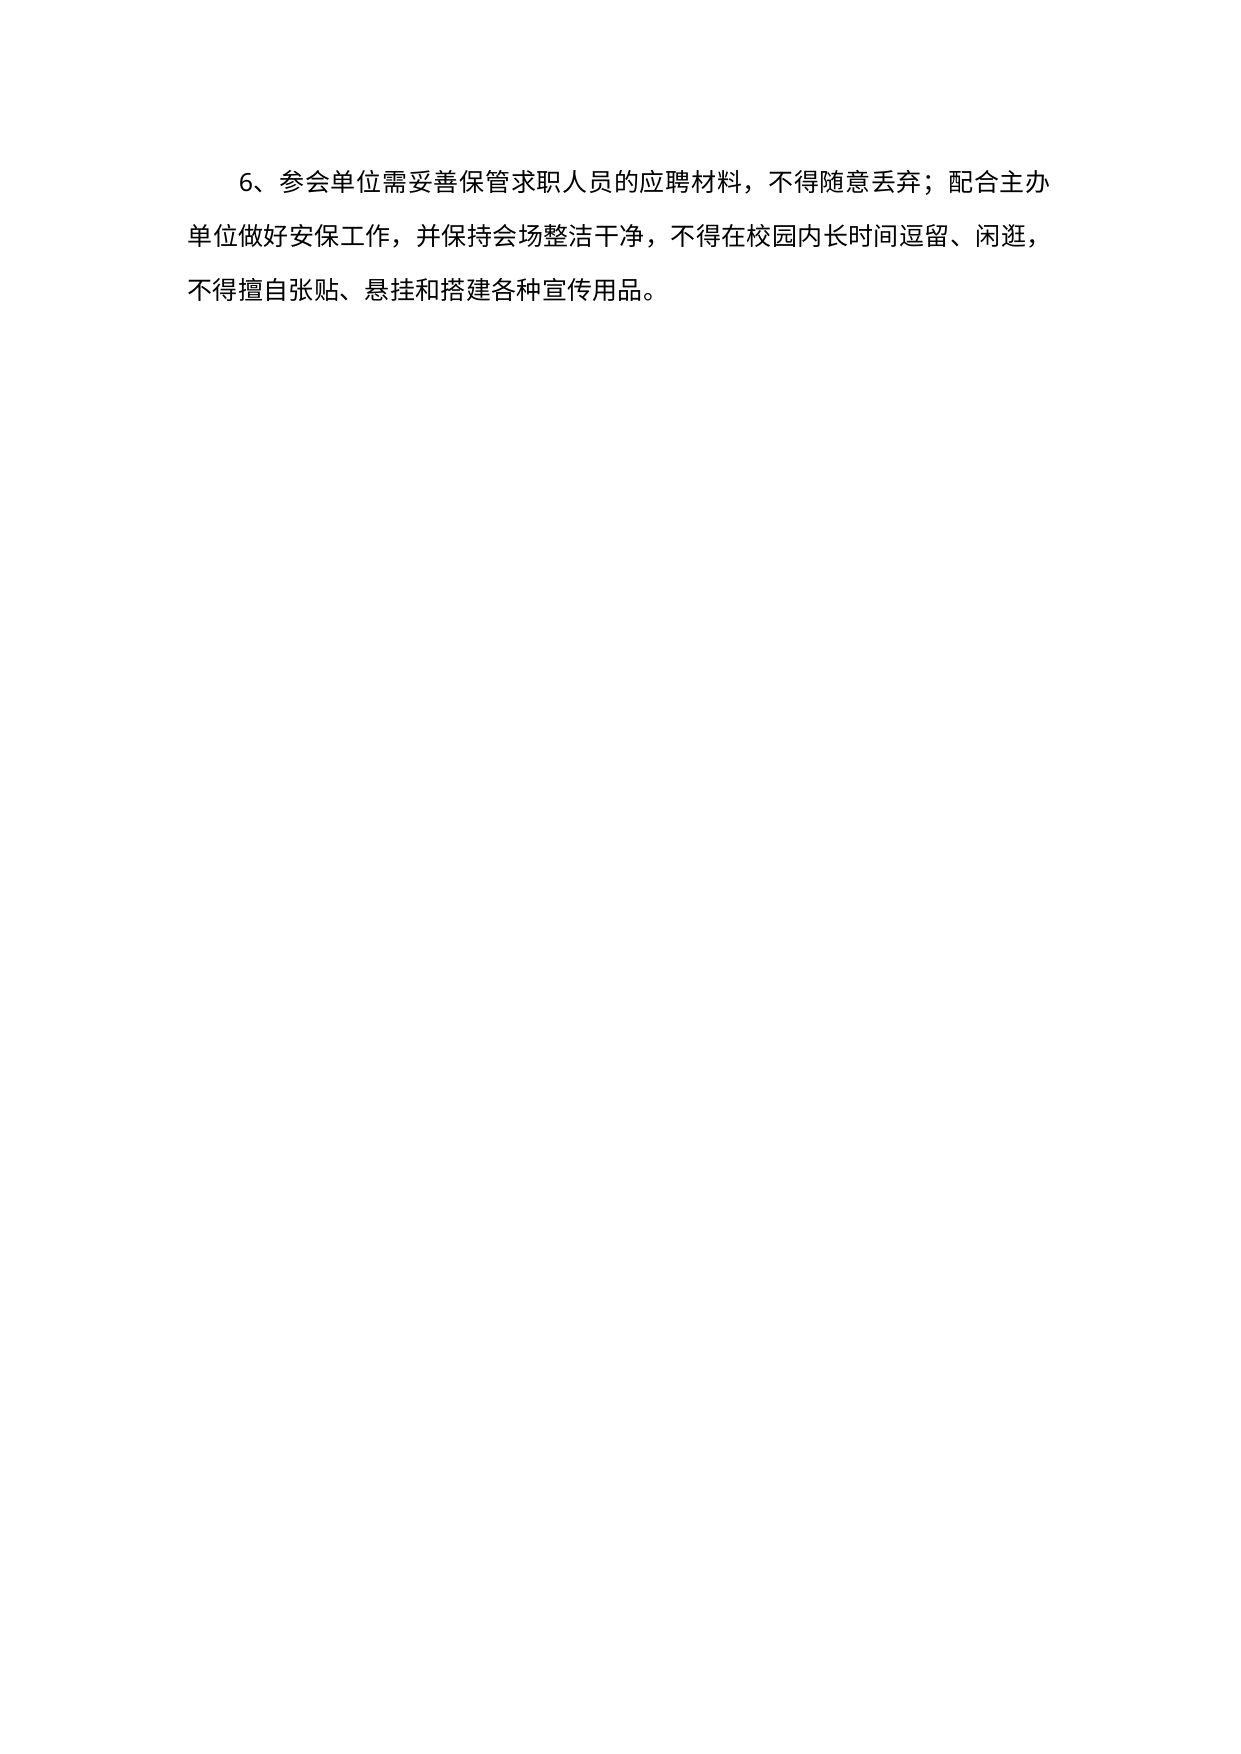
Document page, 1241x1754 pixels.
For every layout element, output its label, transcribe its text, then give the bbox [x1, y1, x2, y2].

text 6、参会单位需妥善保管求职人员的应聘材料，不得随意丢弃；配合主办单位做好安保工作，并保持会场整洁干净，不得在校园内长时间逗留、闲逛，不得擅自张贴、悬挂和搭建各种宣传用品。 [187, 162, 1052, 307]
